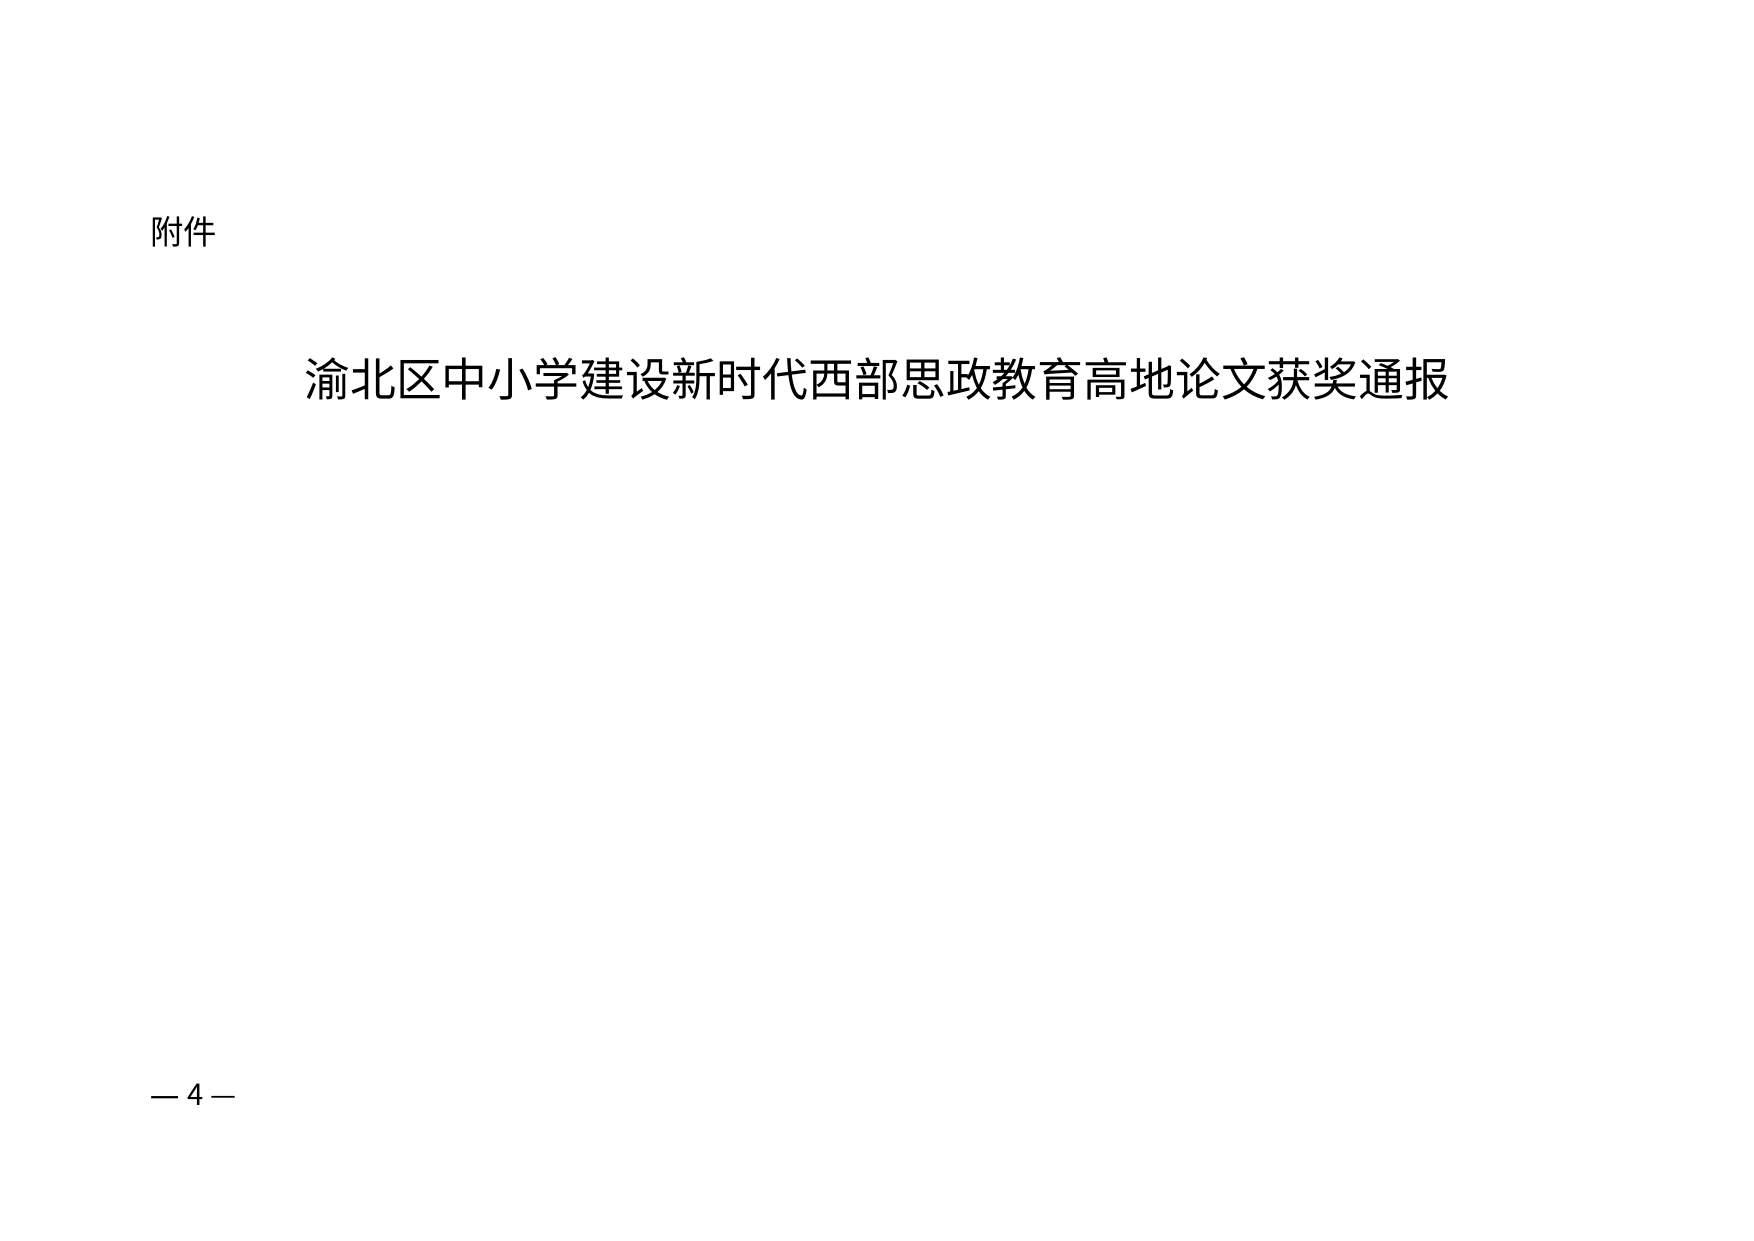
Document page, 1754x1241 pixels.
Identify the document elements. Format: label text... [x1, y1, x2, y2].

text 渝北区中小学建设新时代西部思政教育高地论文获奖通报 [150, 328, 1604, 425]
text 附件 [150, 198, 1604, 263]
